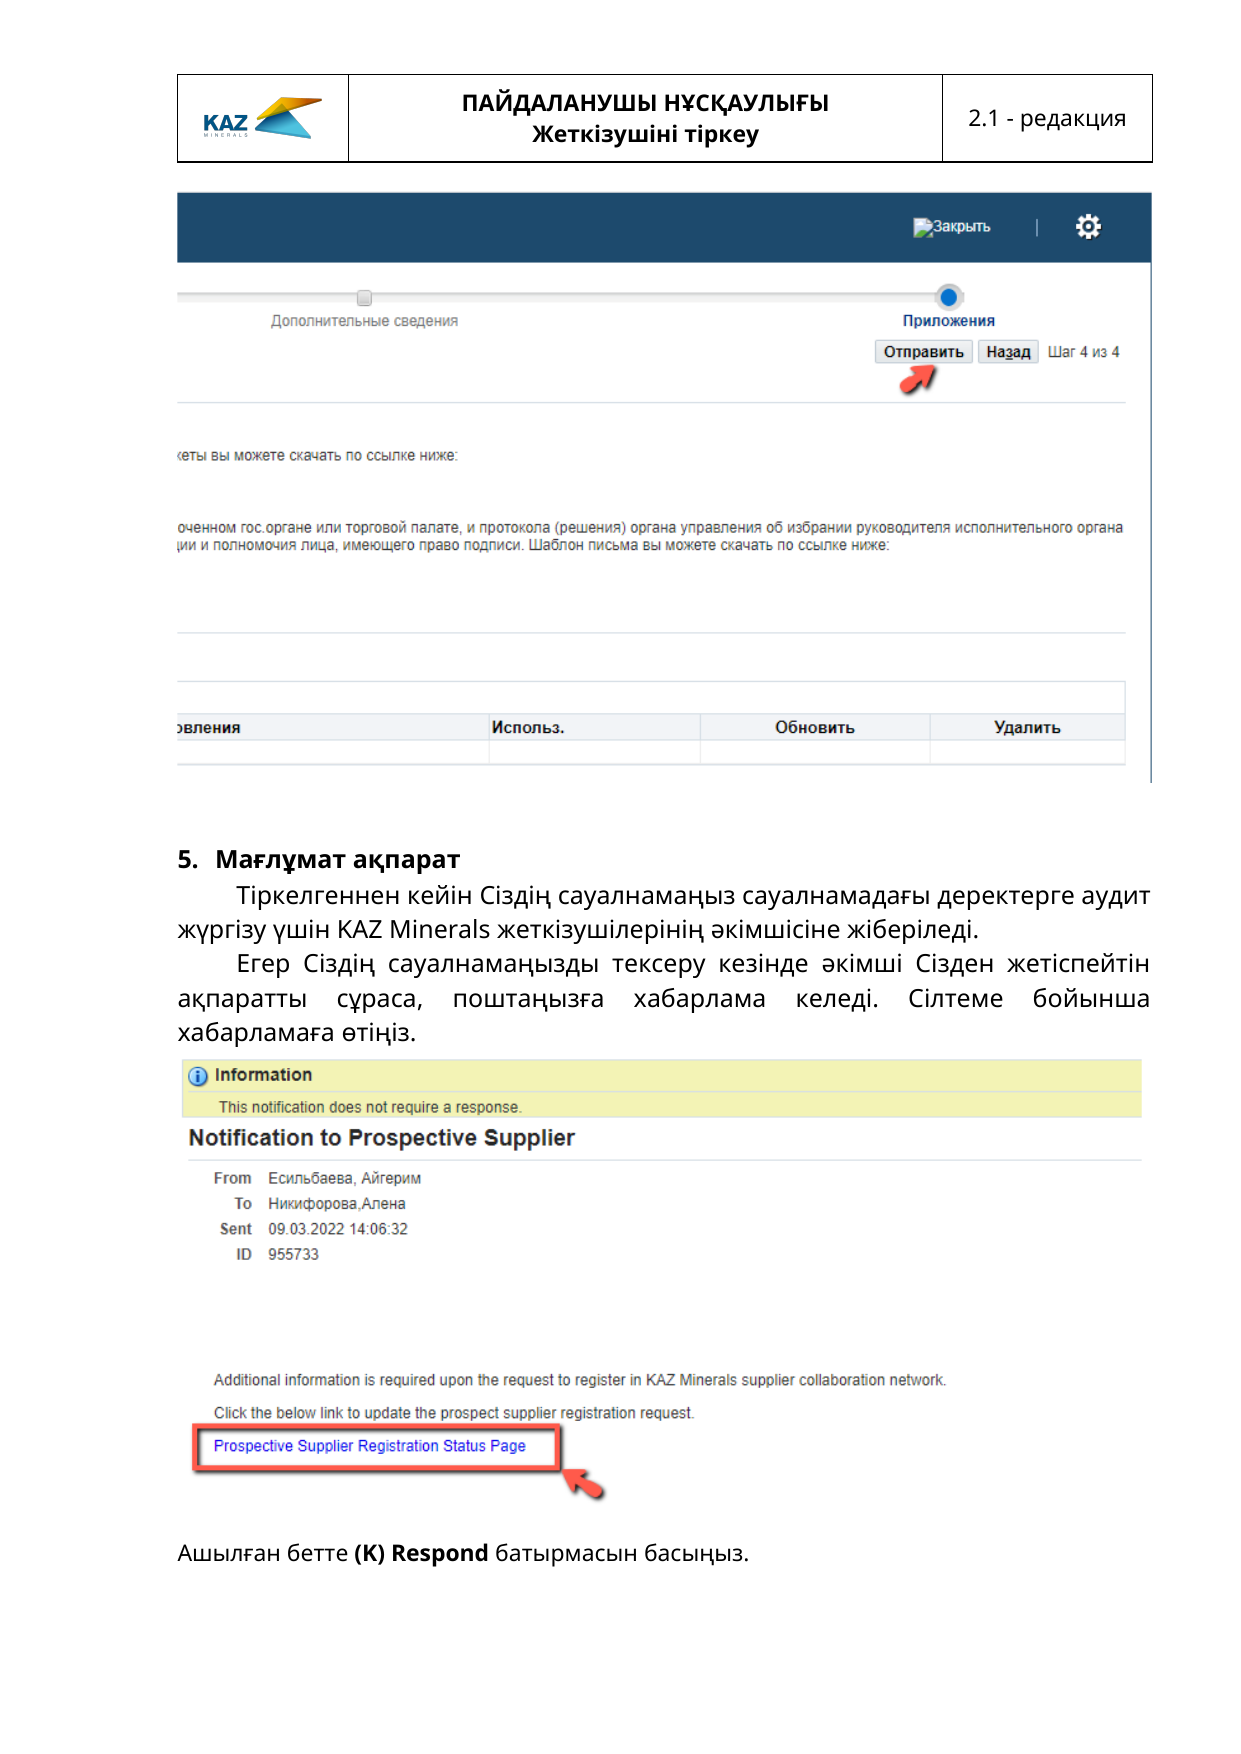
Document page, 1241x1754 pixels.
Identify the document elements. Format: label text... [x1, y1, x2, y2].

picture [177, 1048, 1152, 1506]
picture [177, 188, 1152, 783]
list Тіркелгеннен кейін Сіздің сауалнамаңыз сауалнамадағы деректерге аудит жүргізу үшін KAZ Minerals жеткізушілерінің әкімшісіне жіберіледі. [177, 878, 1152, 946]
list Егер Сіздің сауалнамаңызды тексеру кезінде әкімші Сізден жетіспейтін ақпаратты сұраса, поштаңызға хабарлама келеді. Сілтеме бойынша хабарламаға өтіңіз. [177, 946, 1152, 1048]
text Ашылған бетте (K) Respond батырмасын басыңыз. [177, 1537, 1152, 1568]
subtitle Мағлұмат ақпарат [177, 841, 1152, 875]
picture [189, 82, 337, 154]
